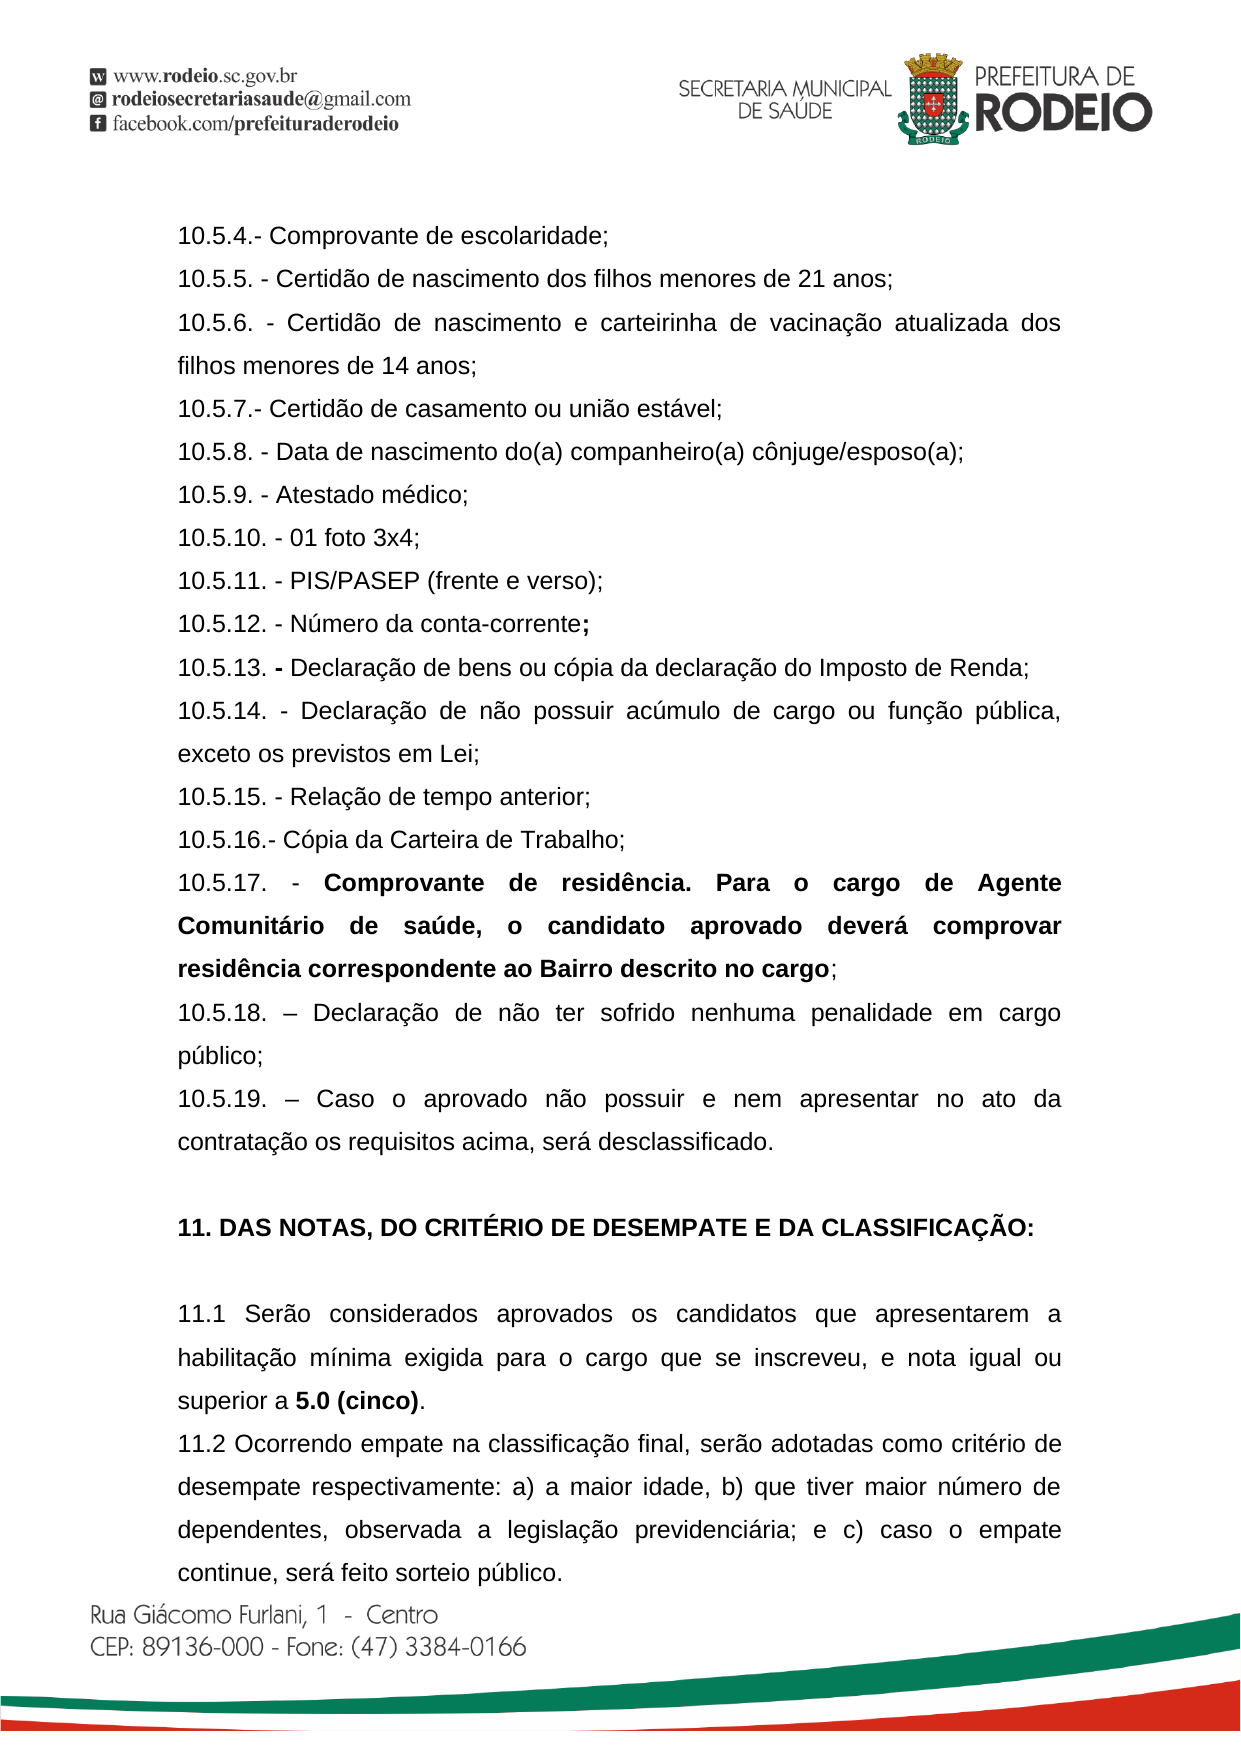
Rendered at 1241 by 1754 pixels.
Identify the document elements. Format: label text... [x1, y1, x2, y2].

text 10.5.11. - PIS/PASEP (frente e verso); [177, 566, 1063, 595]
text 10.5.9. - Atestado médico; [177, 480, 1063, 509]
text 10.5.13. - Declaração de bens ou cópia da declaração do Imposto de Renda; [177, 652, 1063, 681]
text 10.5.14. - Declaração de não possuir acúmulo de cargo ou função pública, exceto os previstos em Lei; [177, 696, 1063, 767]
text 10.5.8. - Data de nascimento do(a) companheiro(a) cônjuge/esposo(a); [177, 437, 1063, 466]
text 10.5.10. - 01 foto 3x4; [177, 523, 1063, 552]
text 10.5.18. – Declaração de não ter sofrido nenhuma penalidade em cargo público; [177, 997, 1063, 1069]
text 10.5.17. - Comprovante de residência. Para o cargo de Agente Comunitário de saúde, o candidato aprovado deverá comprovar residência correspondente ao Bairro descrito no cargo; [177, 868, 1063, 983]
text 10.5.15. - Relação de tempo anterior; [177, 782, 1063, 811]
text 11.2 Ocorrendo empate na classificação final, serão adotadas como critério de desempate respectivamente: a) a maior idade, b) que tiver maior número de dependentes, observada a legislação previdenciária; e c) caso o empate continue, será feito sorteio público. [177, 1429, 1063, 1587]
text 10.5.16.- Cópia da Carteira de Trabalho; [177, 825, 1063, 854]
text 10.5.5. - Certidão de nascimento dos filhos menores de 21 anos; [177, 264, 1063, 293]
text 10.5.12. - Número da conta-corrente; [177, 609, 1063, 638]
text 11.1 Serão considerados aprovados os candidatos que apresentarem a habilitação mínima exigida para o cargo que se inscreveu, e nota igual ou superior a 5.0 (cinco). [177, 1299, 1063, 1414]
picture [0, 1603, 1241, 1731]
text 10.5.6. - Certidão de nascimento e carteirinha de vacinação atualizada dos filhos menores de 14 anos; [177, 307, 1063, 379]
text 10.5.7.- Certidão de casamento ou união estável; [177, 394, 1063, 422]
text 11. DAS NOTAS, DO CRITÉRIO DE DESEMPATE E DA CLASSIFICAÇÃO: [177, 1213, 1063, 1242]
text 10.5.4.- Comprovante de escolaridade; [177, 221, 1063, 250]
picture [0, 43, 1241, 181]
text 10.5.19. – Caso o aprovado não possuir e nem apresentar no ato da contratação os requisitos acima, será desclassificado. [177, 1084, 1063, 1156]
